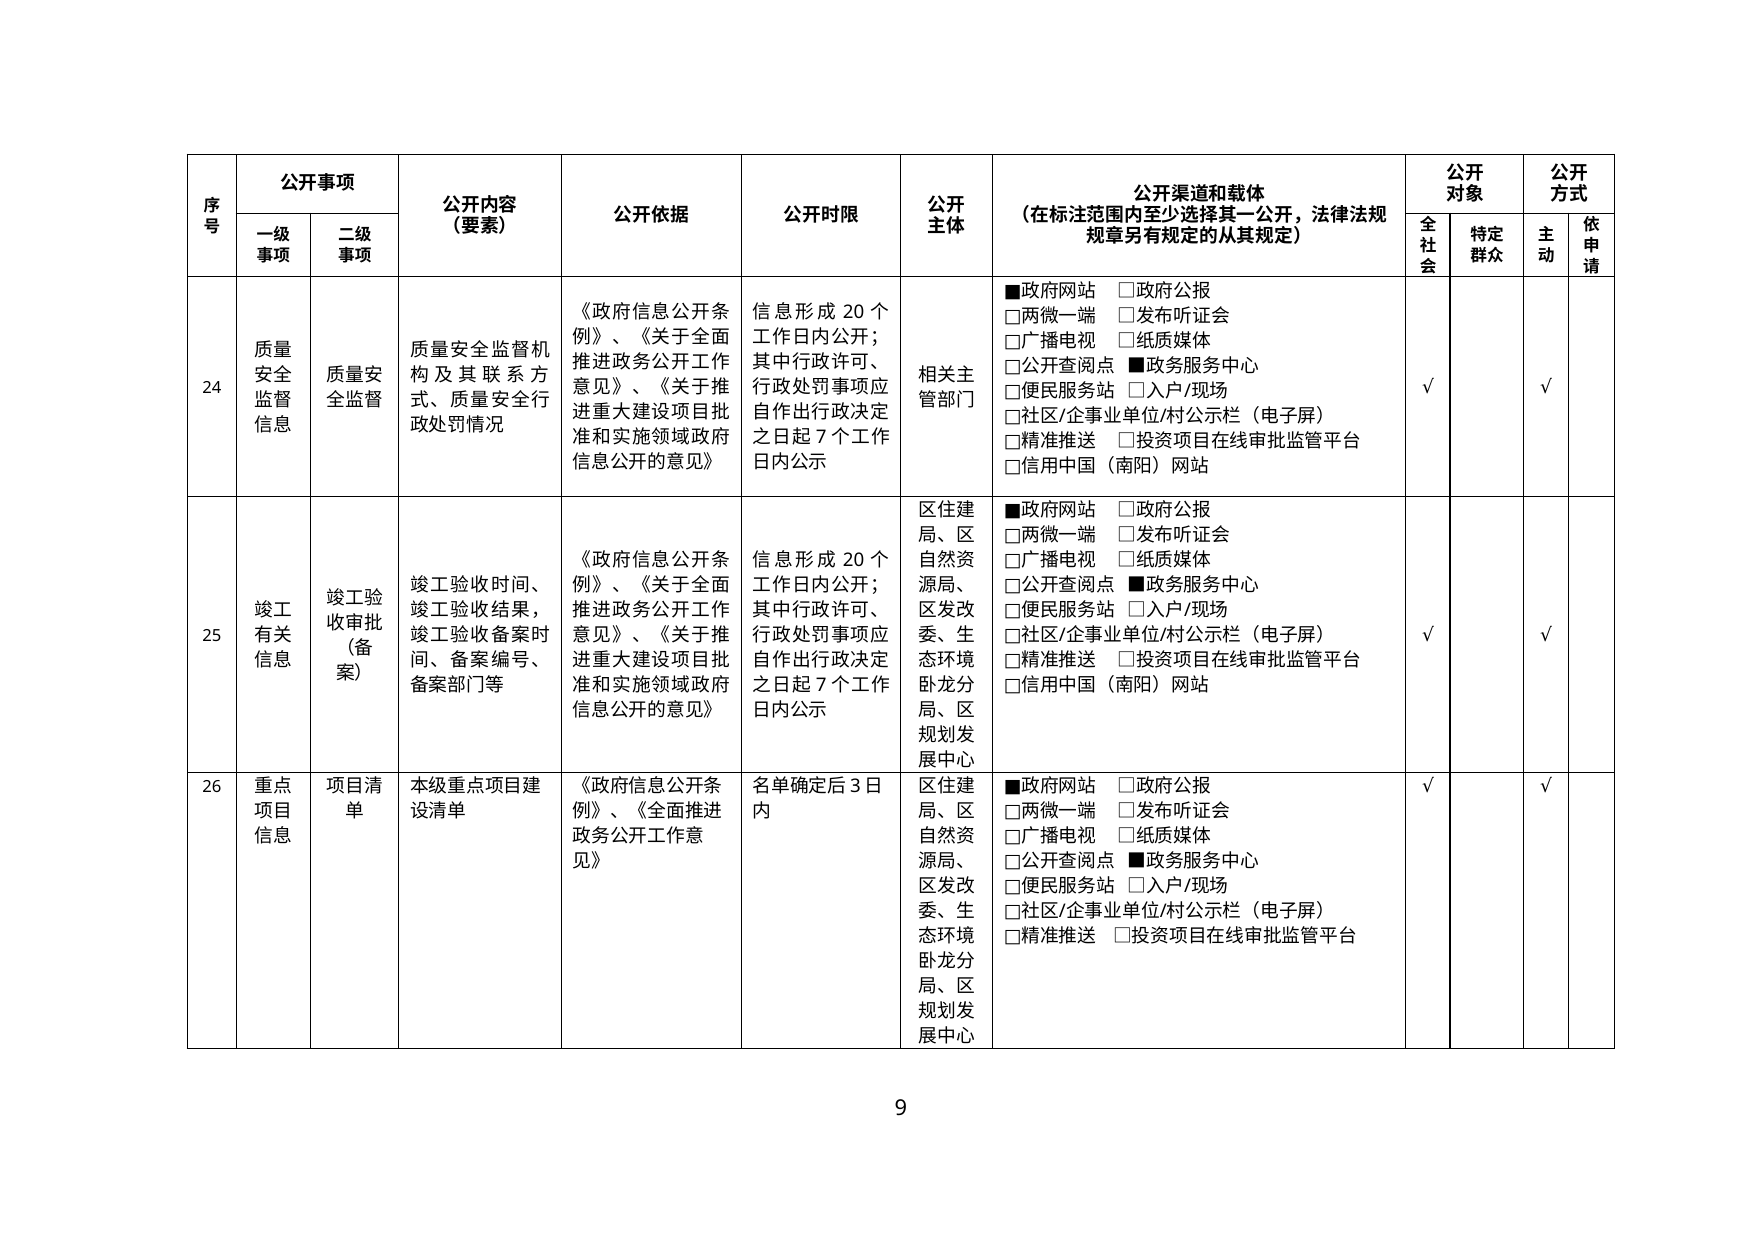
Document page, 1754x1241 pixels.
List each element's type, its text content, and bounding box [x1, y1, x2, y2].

table_cell √ [1524, 497, 1568, 772]
table_cell 全社会 [1406, 214, 1449, 276]
table_cell [1451, 497, 1523, 772]
table_cell 信息形成20个工作日内公开；其中行政许可、行政处罚事项应自作出行政决定之日起7个工作日内公示 [742, 497, 900, 772]
table_header 序号 [188, 155, 236, 276]
table_cell 26 [188, 773, 236, 1048]
table_header 公开 对象 [1406, 155, 1523, 213]
table_cell 一级 事项 [237, 214, 310, 276]
table_cell 《政府信息公开条例》、《全面推进政务公开工作意见》 [562, 773, 741, 1048]
table_header 公开渠道和载体 （在标注范围内至少选择其一公开，法律法规规章另有规定的从其规定） [993, 155, 1405, 276]
table_cell 特定 群众 [1451, 214, 1523, 276]
table_cell ■政府网站 □政府公报 □两微一端 □发布听证会 □广播电视 □纸质媒体 □公开查阅点 ■政务服务中心 □便民服务站 □入户/现场 □社区/企事业单位/村公示栏（电子屏） □精准推送 □投资项目在线审批监管平台 □信用中国（南阳）网站 [993, 497, 1405, 772]
table_cell √ [1406, 277, 1449, 496]
table_cell 依申请 [1569, 214, 1614, 276]
table_cell 竣工验收时间、竣工验收结果，竣工验收备案时间、备案编号、备案部门等 [399, 497, 561, 772]
table_cell 本级重点项目建设清单 [399, 773, 561, 1048]
table_cell [1569, 497, 1614, 772]
table_cell 相关主管部门 [901, 277, 992, 496]
table_cell √ [1524, 773, 1568, 1048]
table_cell √ [1406, 773, 1449, 1048]
table_cell 25 [188, 497, 236, 772]
table_cell [1569, 277, 1614, 496]
table_cell 质量安全监督 [311, 277, 398, 496]
table_header 公开内容 （要素） [399, 155, 561, 276]
table_cell ■政府网站 □政府公报 □两微一端 □发布听证会 □广播电视 □纸质媒体 □公开查阅点 ■政务服务中心 □便民服务站 □入户/现场 □社区/企事业单位/村公示栏（电子屏） □精准推送 □投资项目在线审批监管平台 □信用中国（南阳）网站 [993, 277, 1405, 496]
table_cell √ [1524, 277, 1568, 496]
table_cell 竣工验收审批（备案） [311, 497, 398, 772]
table_cell 区住建局、区自然资源局、区发改委、生态环境卧龙分局、区规划发展中心 [901, 773, 992, 1048]
table_cell 项目清单 [311, 773, 398, 1048]
table_header 公开依据 [562, 155, 741, 276]
table_header 公开时限 [742, 155, 900, 276]
table_cell 《政府信息公开条例》、《关于全面推进政务公开工作意见》、《关于推进重大建设项目批准和实施领域政府信息公开的意见》 [562, 497, 741, 772]
table_cell √ [1406, 497, 1449, 772]
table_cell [993, 773, 1405, 1048]
table_cell [1451, 773, 1523, 1048]
table_cell 名单确定后3日内 [742, 773, 900, 1048]
table_header 公开 方式 [1524, 155, 1614, 213]
table_cell 主动 [1524, 214, 1568, 276]
table_cell [1569, 773, 1614, 1048]
table_header 公开事项 [237, 155, 398, 213]
table_cell [1451, 277, 1523, 496]
table_cell 二级 事项 [311, 214, 398, 276]
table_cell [562, 277, 741, 496]
table_cell 质量安全监督信息 [237, 277, 310, 496]
table_cell 竣工有关信息 [237, 497, 310, 772]
table_header 公开 主体 [901, 155, 992, 276]
table_cell 区住建局、区自然资源局、区发改委、生态环境卧龙分局、区规划发展中心 [901, 497, 992, 772]
table_cell 重点项目信息 [237, 773, 310, 1048]
table_cell 24 [188, 277, 236, 496]
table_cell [742, 277, 900, 496]
table_cell 质量安全监督机构及其联系方式、质量安全行政处罚情况 [399, 277, 561, 496]
